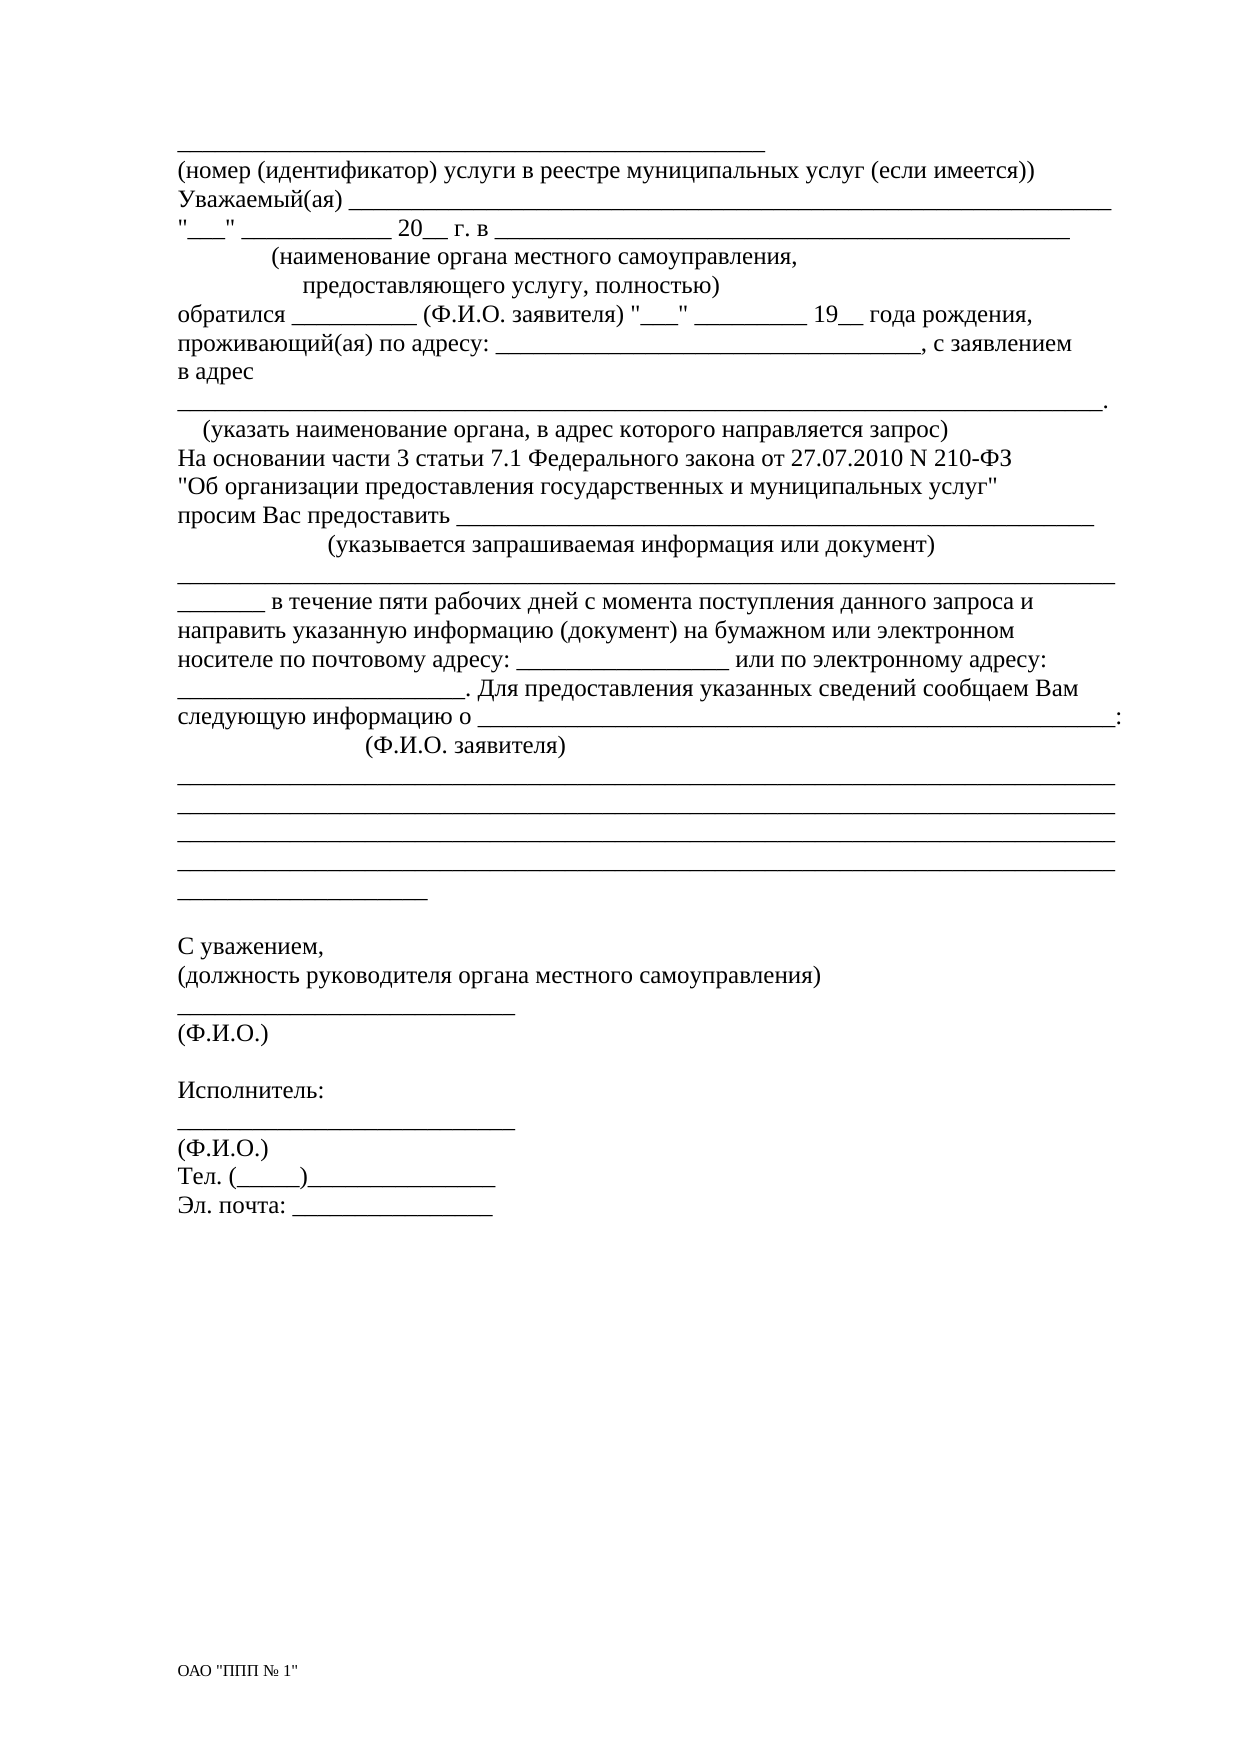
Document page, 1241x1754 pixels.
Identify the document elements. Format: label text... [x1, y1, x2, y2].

text просим Вас предоставить ___________________________________________________ [177, 500, 1152, 529]
text _______ в течение пяти рабочих дней с момента поступления данного запроса и [177, 586, 1152, 615]
text предоставляющего услугу, полностью) [177, 270, 1152, 299]
text (должность руководителя органа местного самоуправления) [177, 960, 1152, 989]
text Эл. почта: ________________ [177, 1190, 1152, 1219]
text Уважаемый(ая) _____________________________________________________________ [177, 184, 1152, 213]
text носителе по почтовому адресу: _________________ или по электронному адресу: [177, 644, 1152, 673]
text (указать наименование органа, в адрес которого направляется запрос) [177, 414, 1152, 443]
text На основании части 3 статьи 7.1 Федерального закона от 27.07.2010 N 210-ФЗ [177, 443, 1152, 471]
text ___________________________________________________________________________ [177, 558, 1152, 586]
text (Ф.И.О. заявителя) [177, 730, 1152, 759]
text ___________________________________________________________________________ [177, 816, 1152, 845]
text ___________________________ [177, 989, 1152, 1018]
text _______________________. Для предоставления указанных сведений сообщаем Вам [177, 673, 1152, 701]
text проживающий(ая) по адресу: __________________________________, с заявлением [177, 328, 1152, 356]
text (наименование органа местного самоуправления, [177, 241, 1152, 270]
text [177, 126, 1152, 155]
text ____________________ [177, 874, 1152, 903]
text в адрес [177, 356, 1152, 385]
text ___________________________________________________________________________ [177, 845, 1152, 874]
text обратился __________ (Ф.И.О. заявителя) "___" _________ 19__ года рождения, [177, 299, 1152, 328]
text С уважением, [177, 931, 1152, 960]
text (указывается запрашиваемая информация или документ) [177, 529, 1152, 558]
text направить указанную информацию (документ) на бумажном или электронном [177, 615, 1152, 644]
text ___________________________________________________________________________ [177, 759, 1152, 788]
text ___________________________ [177, 1104, 1152, 1133]
text ___________________________________________________________________________ [177, 788, 1152, 816]
text "___" ____________ 20__ г. в ______________________________________________ [177, 213, 1152, 241]
text "Об организации предоставления государственных и муниципальных услуг" [177, 471, 1152, 500]
text Исполнитель: [177, 1075, 1152, 1104]
text (номер (идентификатор) услуги в реестре муниципальных услуг (если имеется)) [177, 155, 1152, 184]
text __________________________________________________________________________. [177, 385, 1152, 414]
text следующую информацию о ___________________________________________________: [177, 701, 1152, 730]
text (Ф.И.О.) [177, 1133, 1152, 1161]
text (Ф.И.О.) [177, 1018, 1152, 1046]
text Тел. (_____)_______________ [177, 1161, 1152, 1190]
